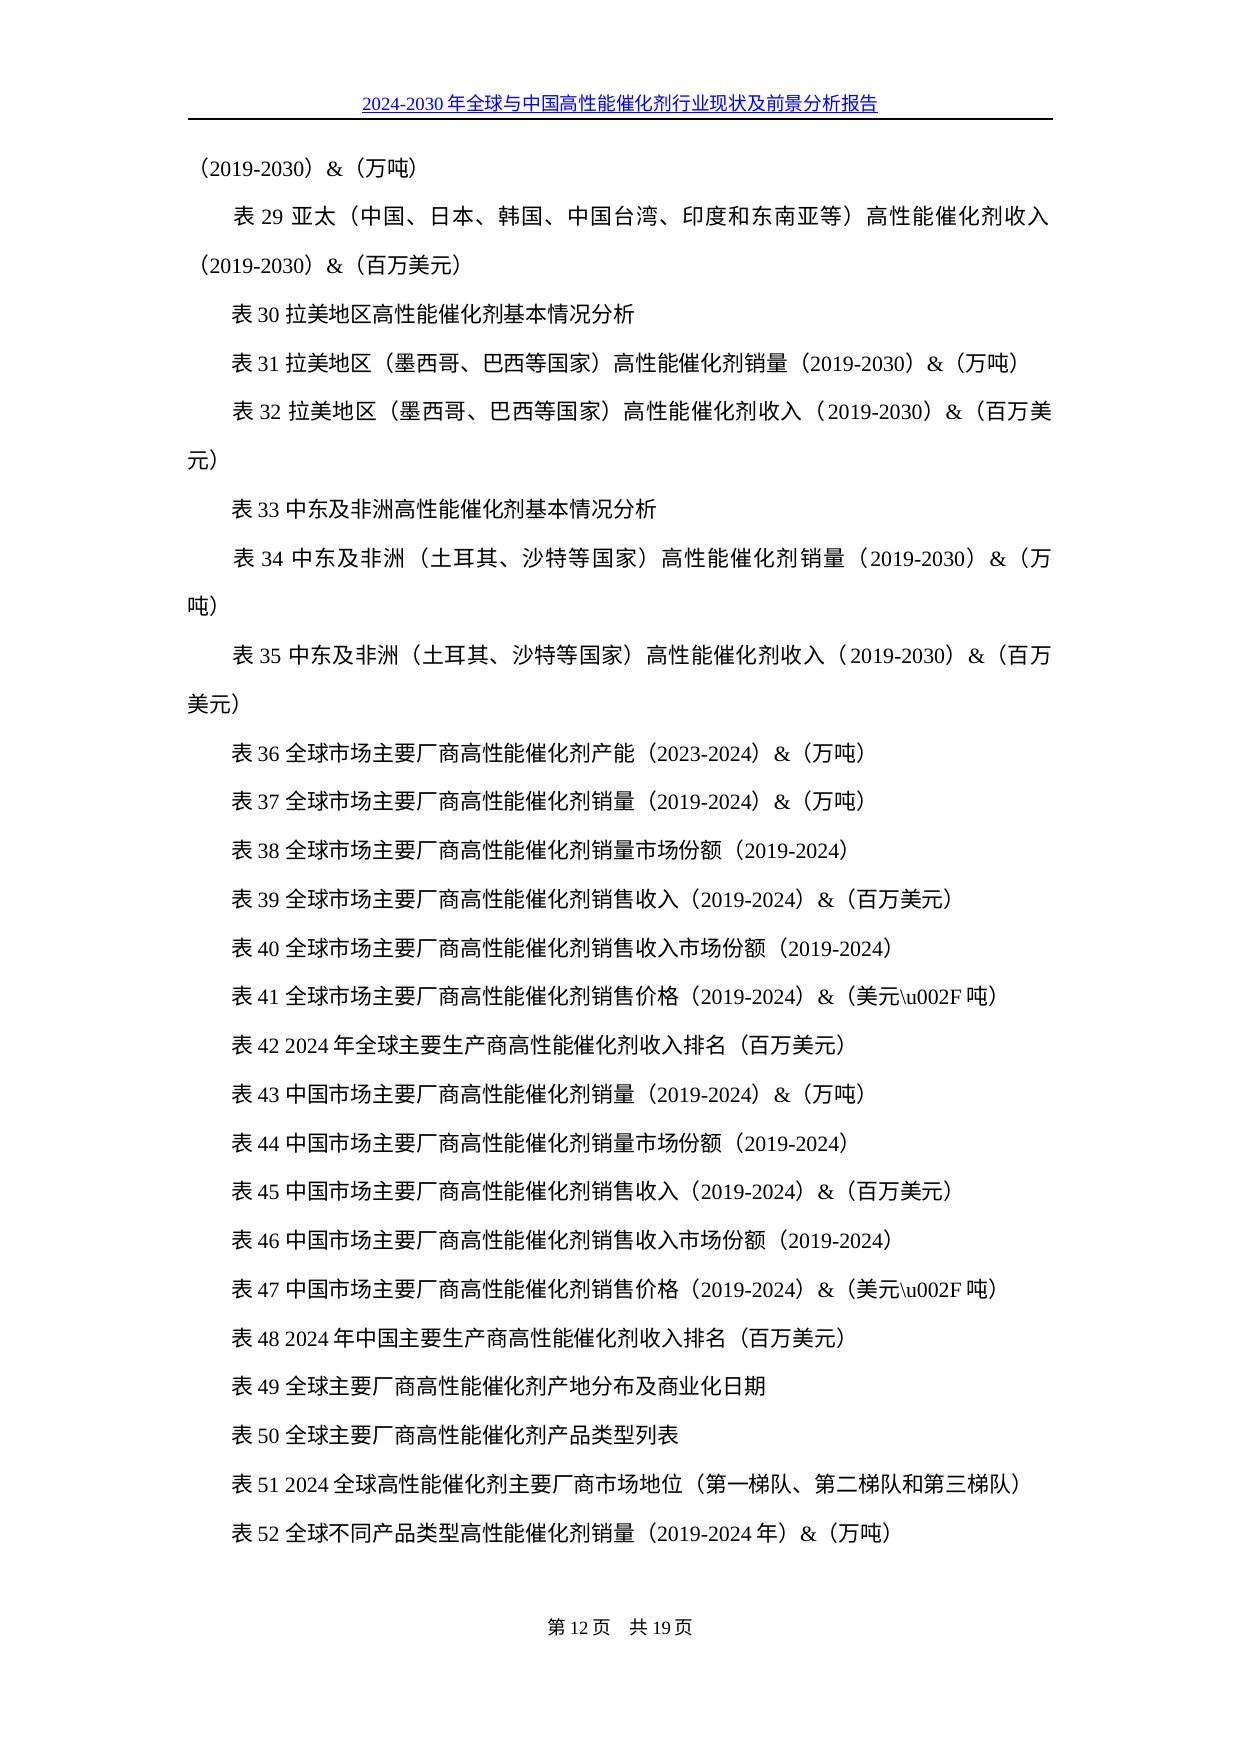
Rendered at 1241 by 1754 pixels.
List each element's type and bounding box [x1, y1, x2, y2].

text [187, 150, 1053, 1548]
